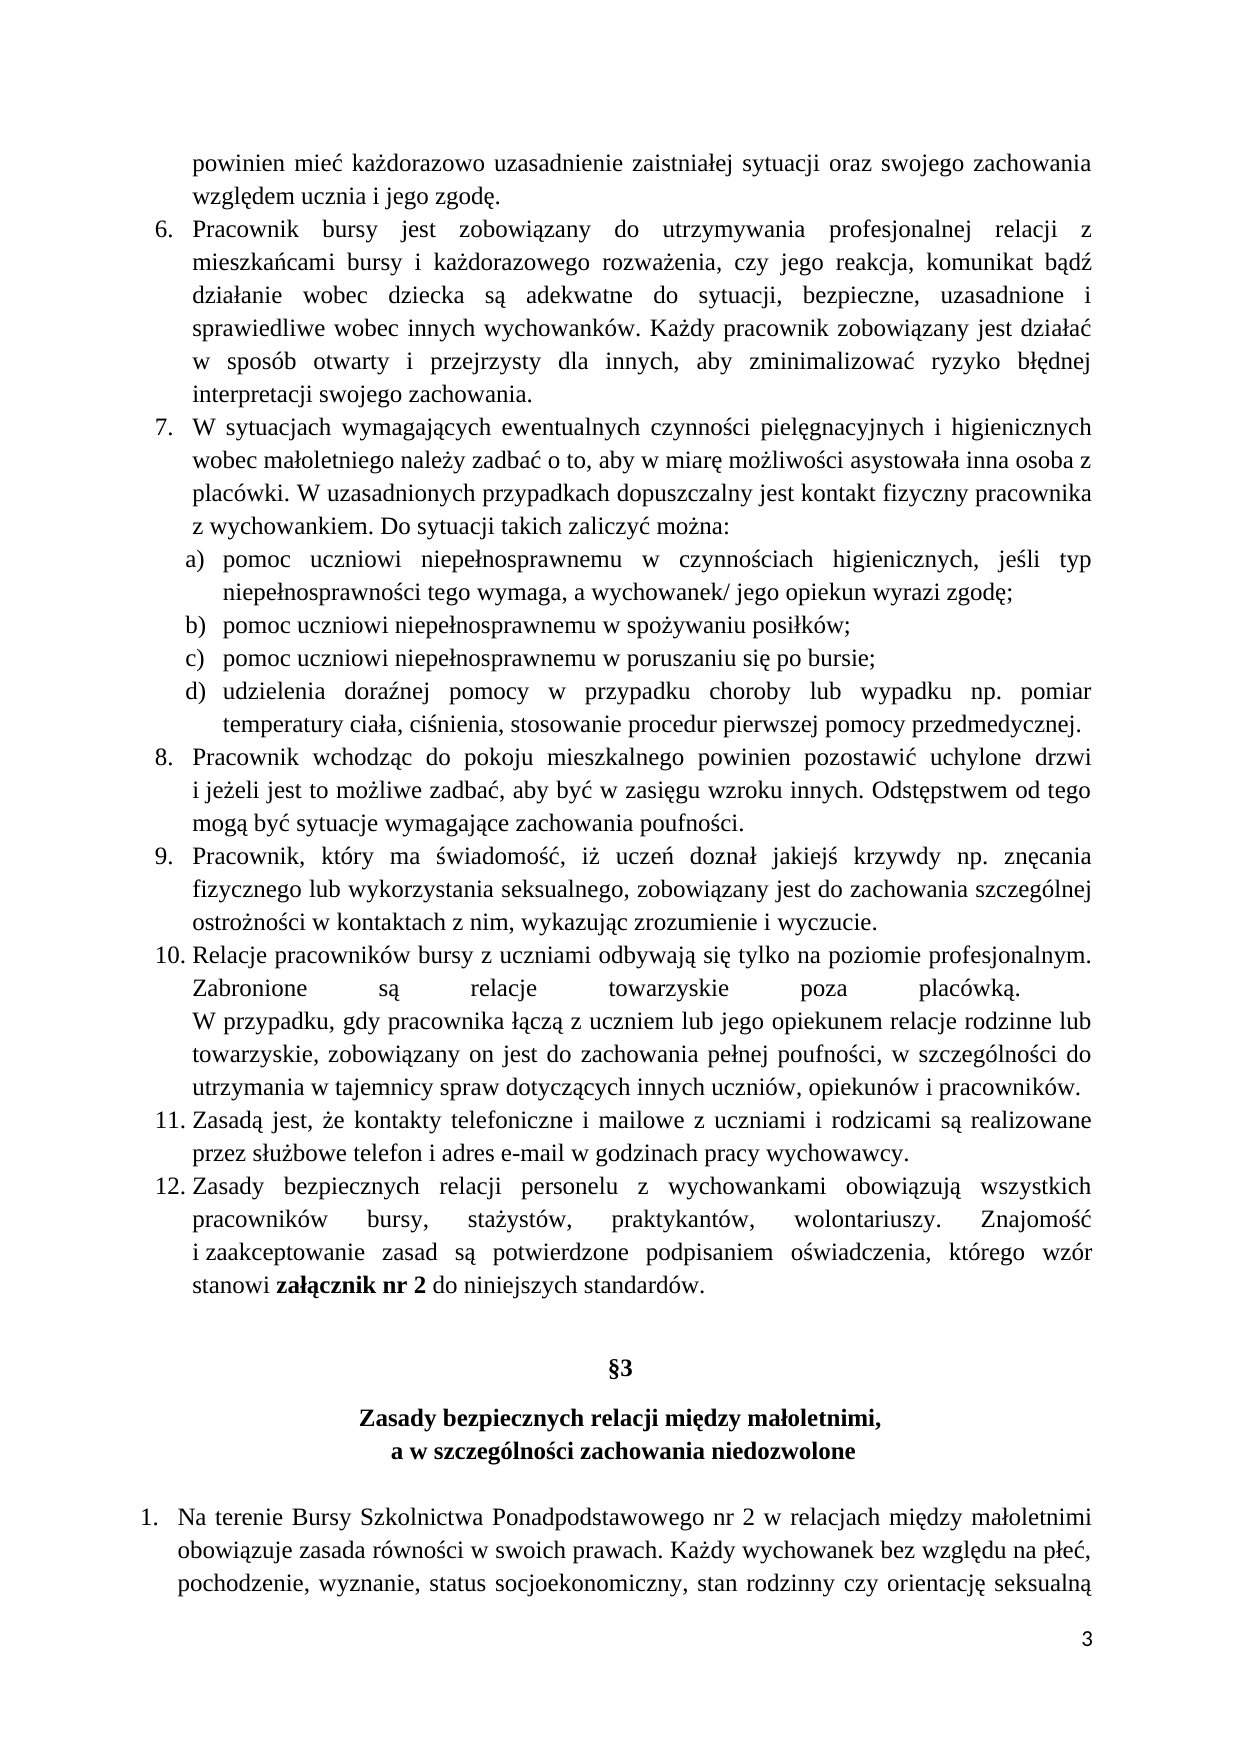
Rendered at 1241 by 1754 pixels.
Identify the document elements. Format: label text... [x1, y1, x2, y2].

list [154, 148, 1092, 209]
list udzielenia doraźnej pomocy w przypadku choroby lub wypadku np. pomiar temperatury ciała, ciśnienia, stosowanie procedur pierwszej pomocy przedmedycznej. [185, 676, 1092, 738]
list Pracownik bursy jest zobowiązany do utrzymywania profesjonalnej relacji z mieszkańcami bursy i każdorazowego rozważenia, czy jego reakcja, komunikat bądź działanie wobec dziecka są adekwatne do sytuacji, bezpieczne, uzasadnione i sprawiedliwe wobec innych wychowanków. Każdy pracownik zobowiązany jest działać w sposób otwarty i przejrzysty dla innych, aby zminimalizować ryzyko błędnej interpretacji swojego zachowania. [154, 214, 1092, 408]
list Pracownik, który ma świadomość, iż uczeń doznał jakiejś krzywdy np. znęcania fizycznego lub wykorzystania seksualnego, zobowiązany jest do zachowania szczególnej ostrożności w kontaktach z nim, wykazując zrozumienie i wyczucie. [154, 841, 1092, 936]
list pomoc uczniowi niepełnosprawnemu w spożywaniu posiłków; [185, 610, 1092, 639]
list Relacje pracowników bursy z uczniami odbywają się tylko na poziomie profesjonalnym. Zabronione są relacje towarzyskie poza placówką. W przypadku, gdy pracownika łączą z uczniem lub jego opiekunem relacje rodzinne lub towarzyskie, zobowiązany on jest do zachowania pełnej poufności, w szczególności do utrzymania w tajemnicy spraw dotyczących innych uczniów, opiekunów i pracowników. [154, 940, 1092, 1101]
text Zasady bezpiecznych relacji między małoletnimi, a w szczególności zachowania niedozwolone [148, 1403, 1092, 1464]
text §3 [148, 1353, 1092, 1382]
list pomoc uczniowi niepełnosprawnemu w poruszaniu się po bursie; [185, 643, 1092, 672]
list Zasady bezpiecznych relacji personelu z wychowankami obowiązują wszystkich pracowników bursy, stażystów, praktykantów, wolontariuszy. Znajomość i zaakceptowanie zasad są potwierdzone podpisaniem oświadczenia, którego wzór stanowi załącznik nr 2 do niniejszych standardów. [154, 1171, 1092, 1299]
list pomoc uczniowi niepełnosprawnemu w czynnościach higienicznych, jeśli typ niepełnosprawności tego wymaga, a wychowanek/ jego opiekun wyrazi zgodę; [185, 544, 1092, 606]
list Pracownik wchodząc do pokoju mieszkalnego powinien pozostawić uchylone drzwi i jeżeli jest to możliwe zadbać, aby być w zasięgu wzroku innych. Odstępstwem od tego mogą być sytuacje wymagające zachowania poufności. [154, 742, 1092, 837]
list W sytuacjach wymagających ewentualnych czynności pielęgnacyjnych i higienicznych wobec małoletniego należy zadbać o to, aby w miarę możliwości asystowała inna osoba z placówki. W uzasadnionych przypadkach dopuszczalny jest kontakt fizyczny pracownika z wychowankiem. Do sytuacji takich zaliczyć można: [154, 412, 1092, 540]
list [140, 1502, 1092, 1597]
list Zasadą jest, że kontakty telefoniczne i mailowe z uczniami i rodzicami są realizowane przez służbowe telefon i adres e-mail w godzinach pracy wychowawcy. [154, 1105, 1092, 1167]
